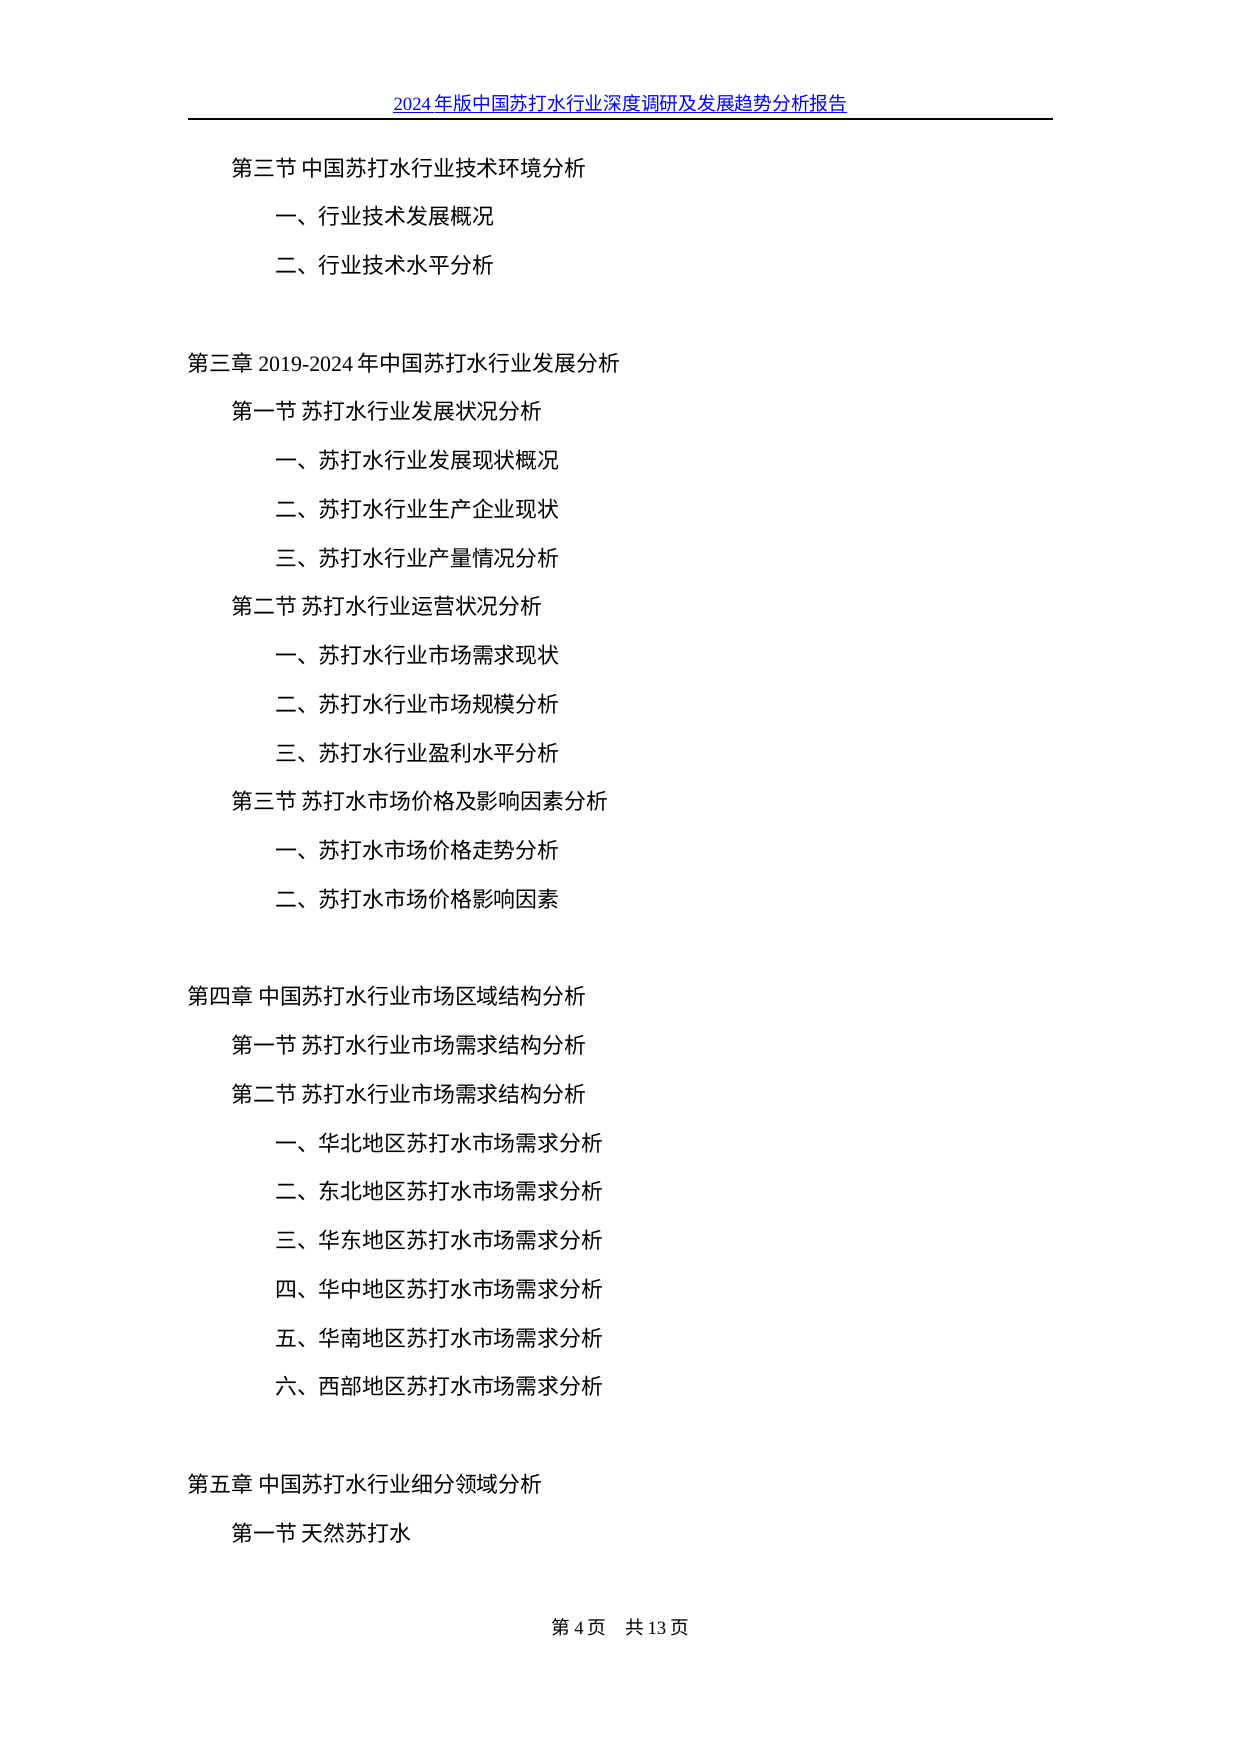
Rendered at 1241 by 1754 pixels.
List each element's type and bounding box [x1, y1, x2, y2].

text [187, 150, 1053, 1548]
